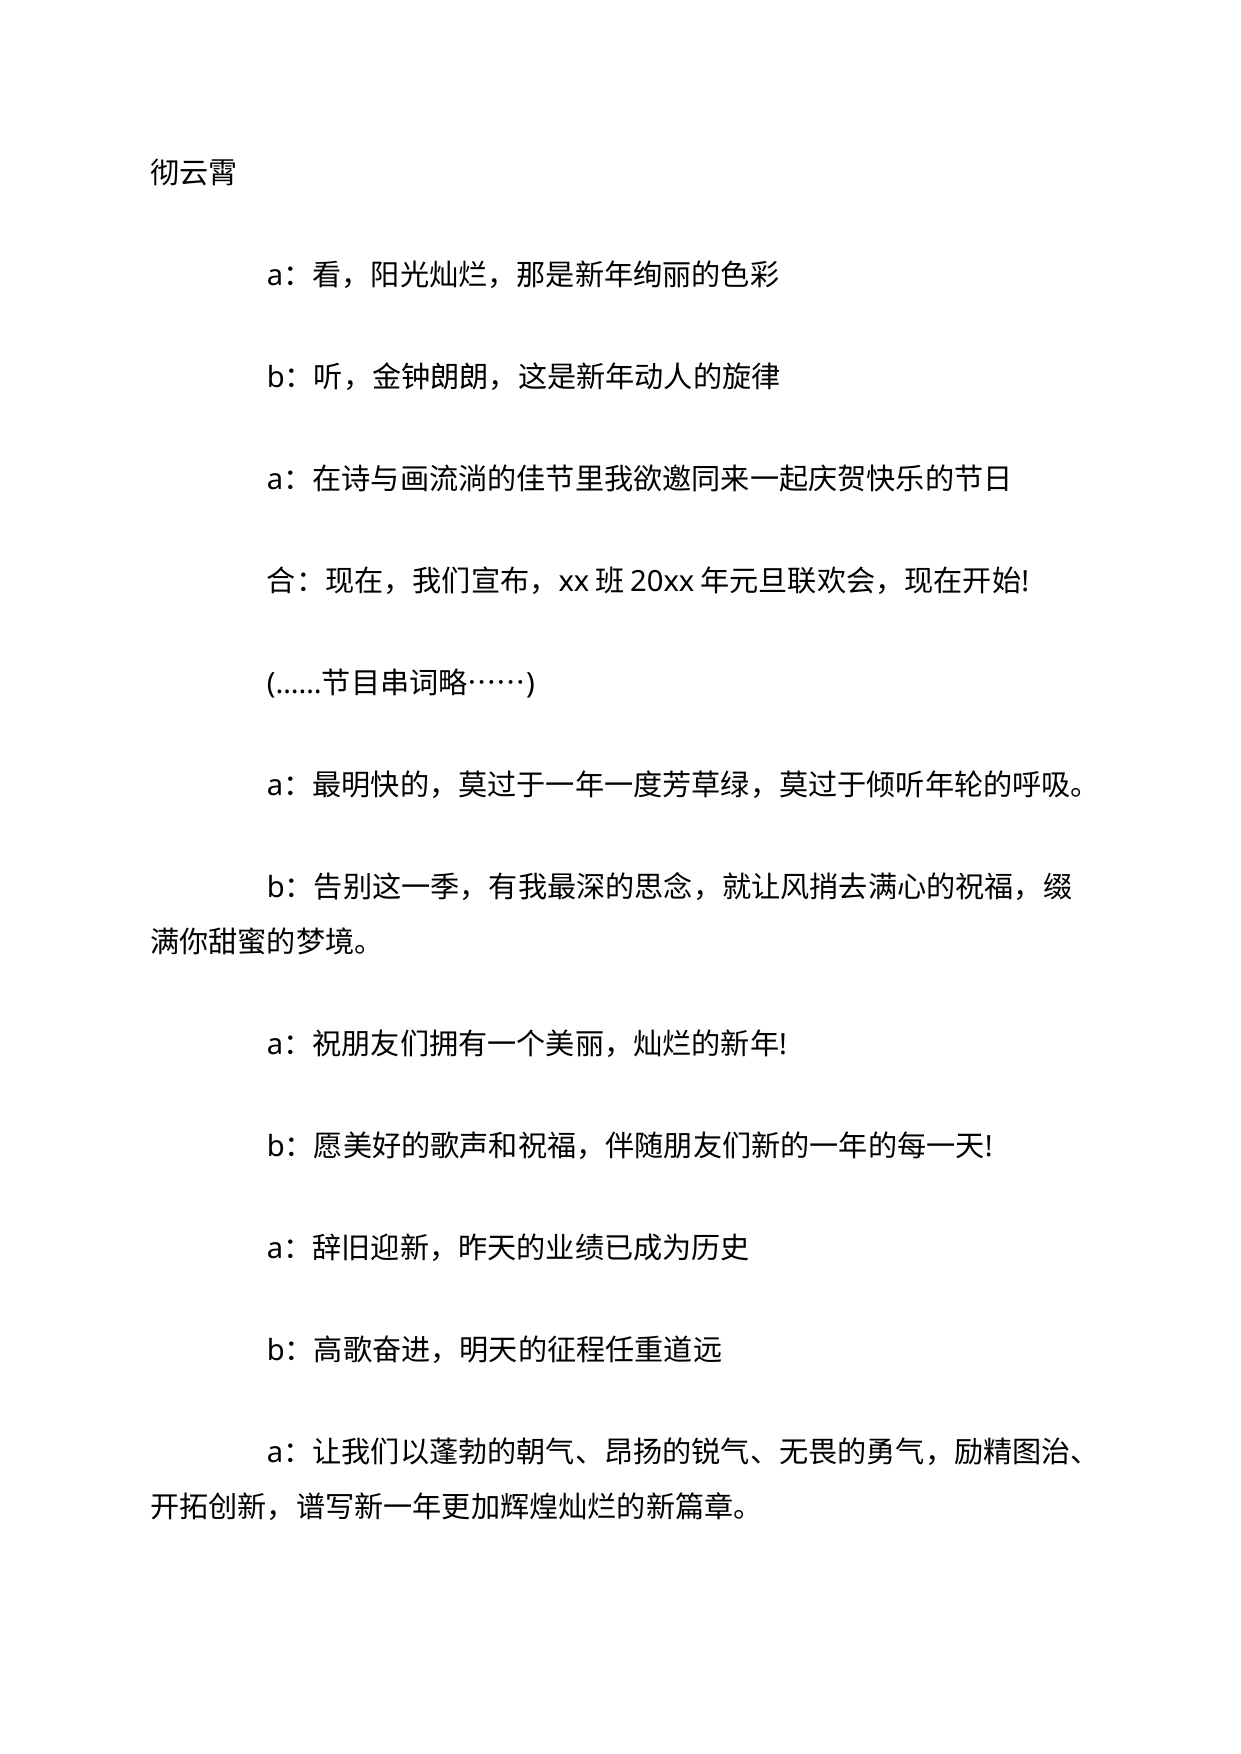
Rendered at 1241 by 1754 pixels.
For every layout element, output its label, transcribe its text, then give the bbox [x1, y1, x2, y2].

text b：告别这一季，有我最深的思念，就让风捎去满心的祝福，缀满你甜蜜的梦境。 [150, 864, 1090, 961]
text (……节目串词略……) [150, 660, 1090, 702]
text a：在诗与画流淌的佳节里我欲邀同来一起庆贺快乐的节日 [150, 456, 1090, 498]
text 合：现在，我们宣布，xx班20xx年元旦联欢会，现在开始! [150, 558, 1090, 600]
text a：辞旧迎新，昨天的业绩已成为历史 [150, 1224, 1090, 1267]
text a：看，阳光灿烂，那是新年绚丽的色彩 [150, 252, 1090, 294]
text b：听，金钟朗朗，这是新年动人的旋律 [150, 354, 1090, 396]
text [150, 150, 1090, 192]
text a：让我们以蓬勃的朝气、昂扬的锐气、无畏的勇气，励精图治、开拓创新，谱写新一年更加辉煌灿烂的新篇章。 [150, 1428, 1090, 1526]
text a：最明快的，莫过于一年一度芳草绿，莫过于倾听年轮的呼吸。 [150, 762, 1090, 804]
text b：愿美好的歌声和祝福，伴随朋友们新的一年的每一天! [150, 1122, 1090, 1165]
text b：高歌奋进，明天的征程任重道远 [150, 1326, 1090, 1369]
text a：祝朋友们拥有一个美丽，灿烂的新年! [150, 1020, 1090, 1063]
